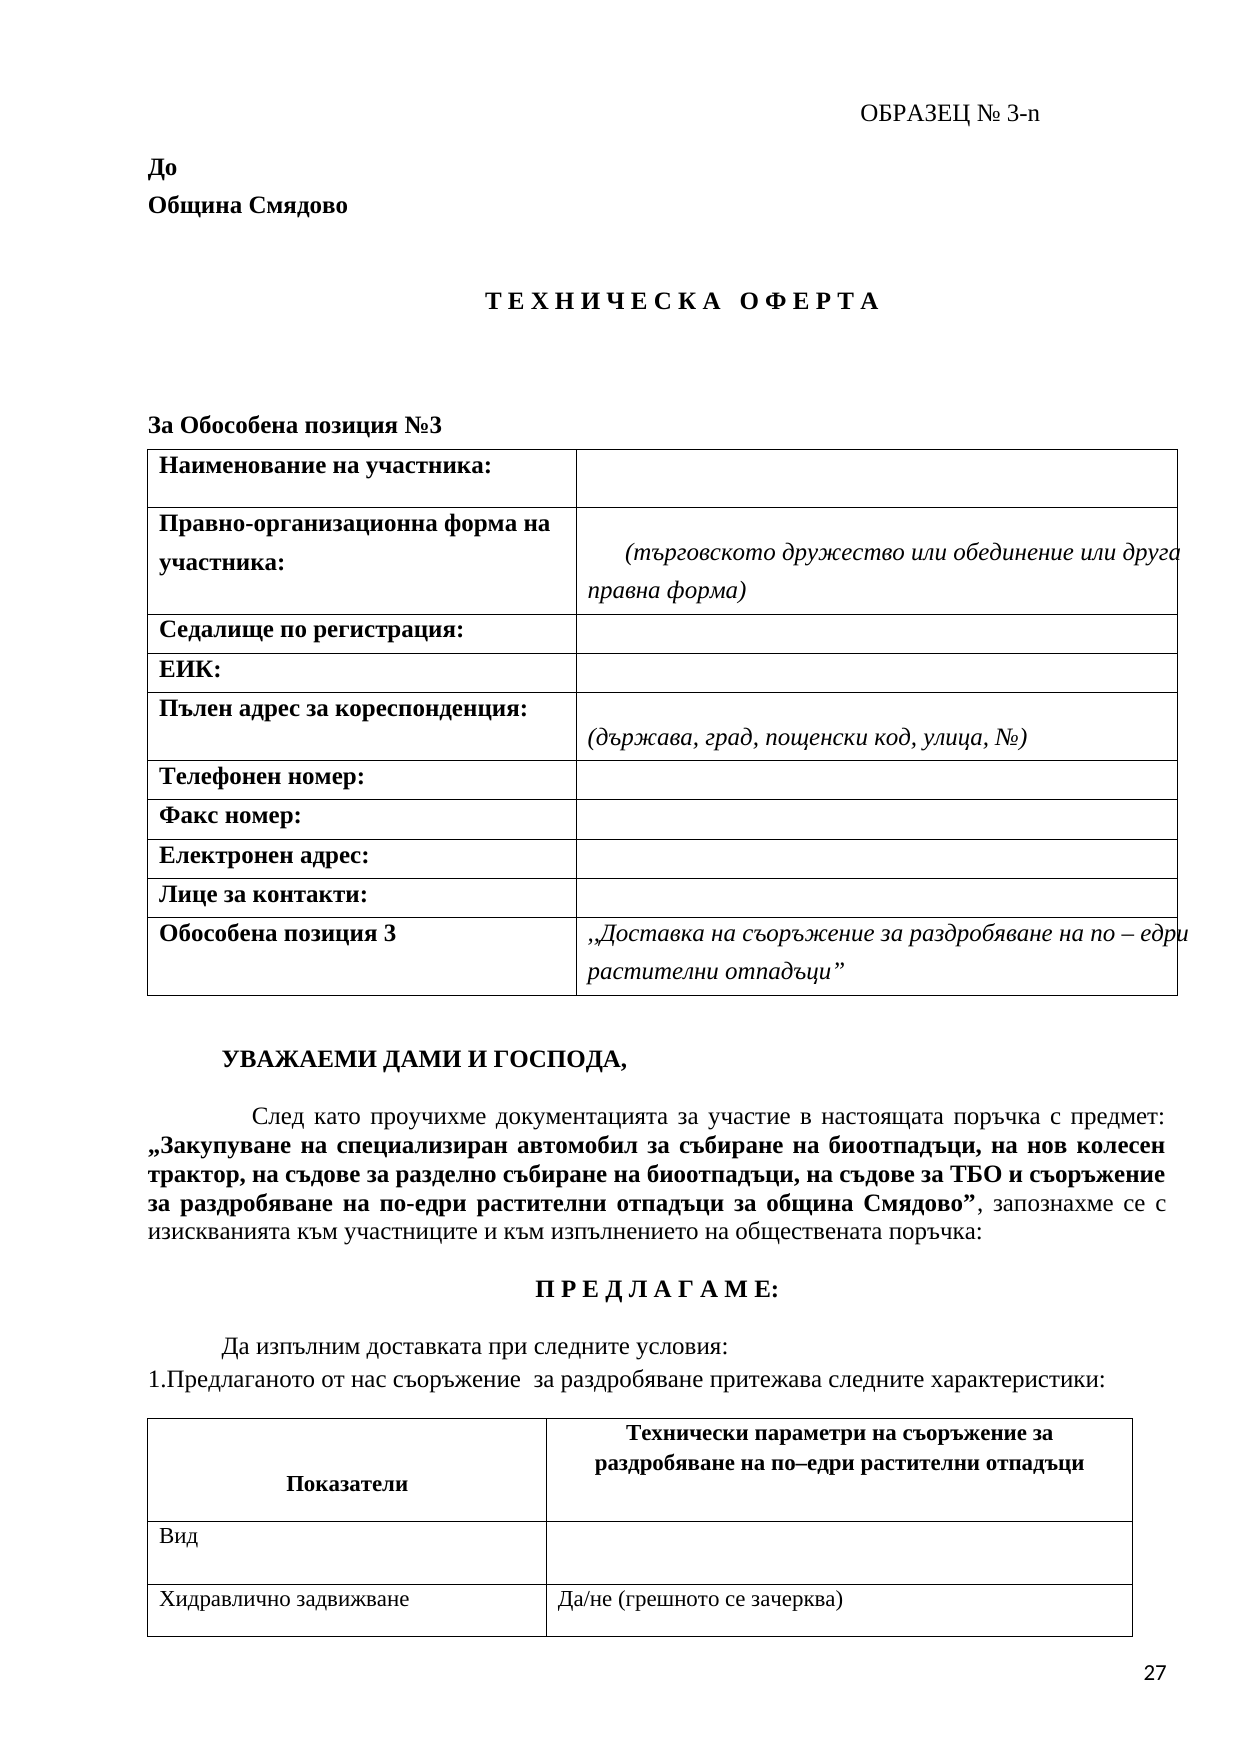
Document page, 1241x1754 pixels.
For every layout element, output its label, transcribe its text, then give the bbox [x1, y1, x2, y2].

table_cell Телефонен номер: [148, 761, 576, 799]
text Община Смядово [148, 190, 1215, 228]
table_cell [577, 654, 1177, 692]
table_cell Да/не (грешното се зачерква) [547, 1585, 1132, 1636]
table_cell [577, 840, 1177, 878]
table_cell Факс номер: [148, 800, 576, 839]
text 1.Предлаганото от нас съоръжение за раздробяване притежава следните характеристики: [148, 1364, 1167, 1393]
text След като проучихме документацията за участие в настоящата поръчка с предмет: „Закупуване на специализиран автомобил за събиране на биоотпадъци, на нов колесен трактор, на съдове за разделно събиране на биоотпадъци, на съдове за ТБО и съоръжение за раздробяване на по-едри растителни отпадъци за община Смядово”, запознахме се с изискванията към участниците и към изпълнението на обществената поръчка: [148, 1101, 1167, 1245]
text До [148, 152, 1215, 190]
table_cell (държава, град, пощенски код, улица, №) [577, 693, 1177, 760]
text УВАЖАЕМИ ДАМИ И ГОСПОДА, [148, 1044, 1167, 1073]
table_header Наименование на участника: [148, 450, 576, 507]
table_cell Вид [148, 1522, 546, 1584]
table_cell ,,Доставка на съоръжение за раздробяване на по – едри растителни отпадъци” [577, 918, 1177, 995]
table_cell [547, 1522, 1132, 1584]
table_header Показатели [148, 1419, 546, 1521]
table_cell Хидравлично задвижване [148, 1585, 546, 1636]
table_cell [577, 615, 1177, 653]
table_cell Електронен адрес: [148, 840, 576, 878]
table_cell ЕИК: [148, 654, 576, 692]
table_header Технически параметри на съоръжение за раздробяване на по–едри растителни отпадъци [547, 1419, 1132, 1521]
table_cell Лице за контакти: [148, 879, 576, 917]
table_cell Правно-организационна форма на участника: [148, 508, 576, 613]
table_cell Пълен адрес за кореспонденция: [148, 693, 576, 760]
text За Обособена позиция №3 [148, 411, 1215, 449]
table_cell [577, 879, 1177, 917]
text ОБРАЗЕЦ № 3-n [148, 98, 1167, 127]
table_header [577, 450, 1177, 507]
text Т Е Х Н И Ч Е С К А О Ф Е Р Т А [148, 286, 1215, 324]
table_cell Обособена позиция 3 [148, 918, 576, 995]
table_cell Седалище по регистрация: [148, 615, 576, 653]
text Да изпълним доставката при следните условия: [148, 1331, 1177, 1360]
text П Р Е Д Л А Г А М Е: [148, 1274, 1167, 1303]
table_cell (търговското дружество или обединение или друга правна форма) [577, 508, 1177, 613]
table_cell [577, 761, 1177, 799]
table_cell [577, 800, 1177, 839]
